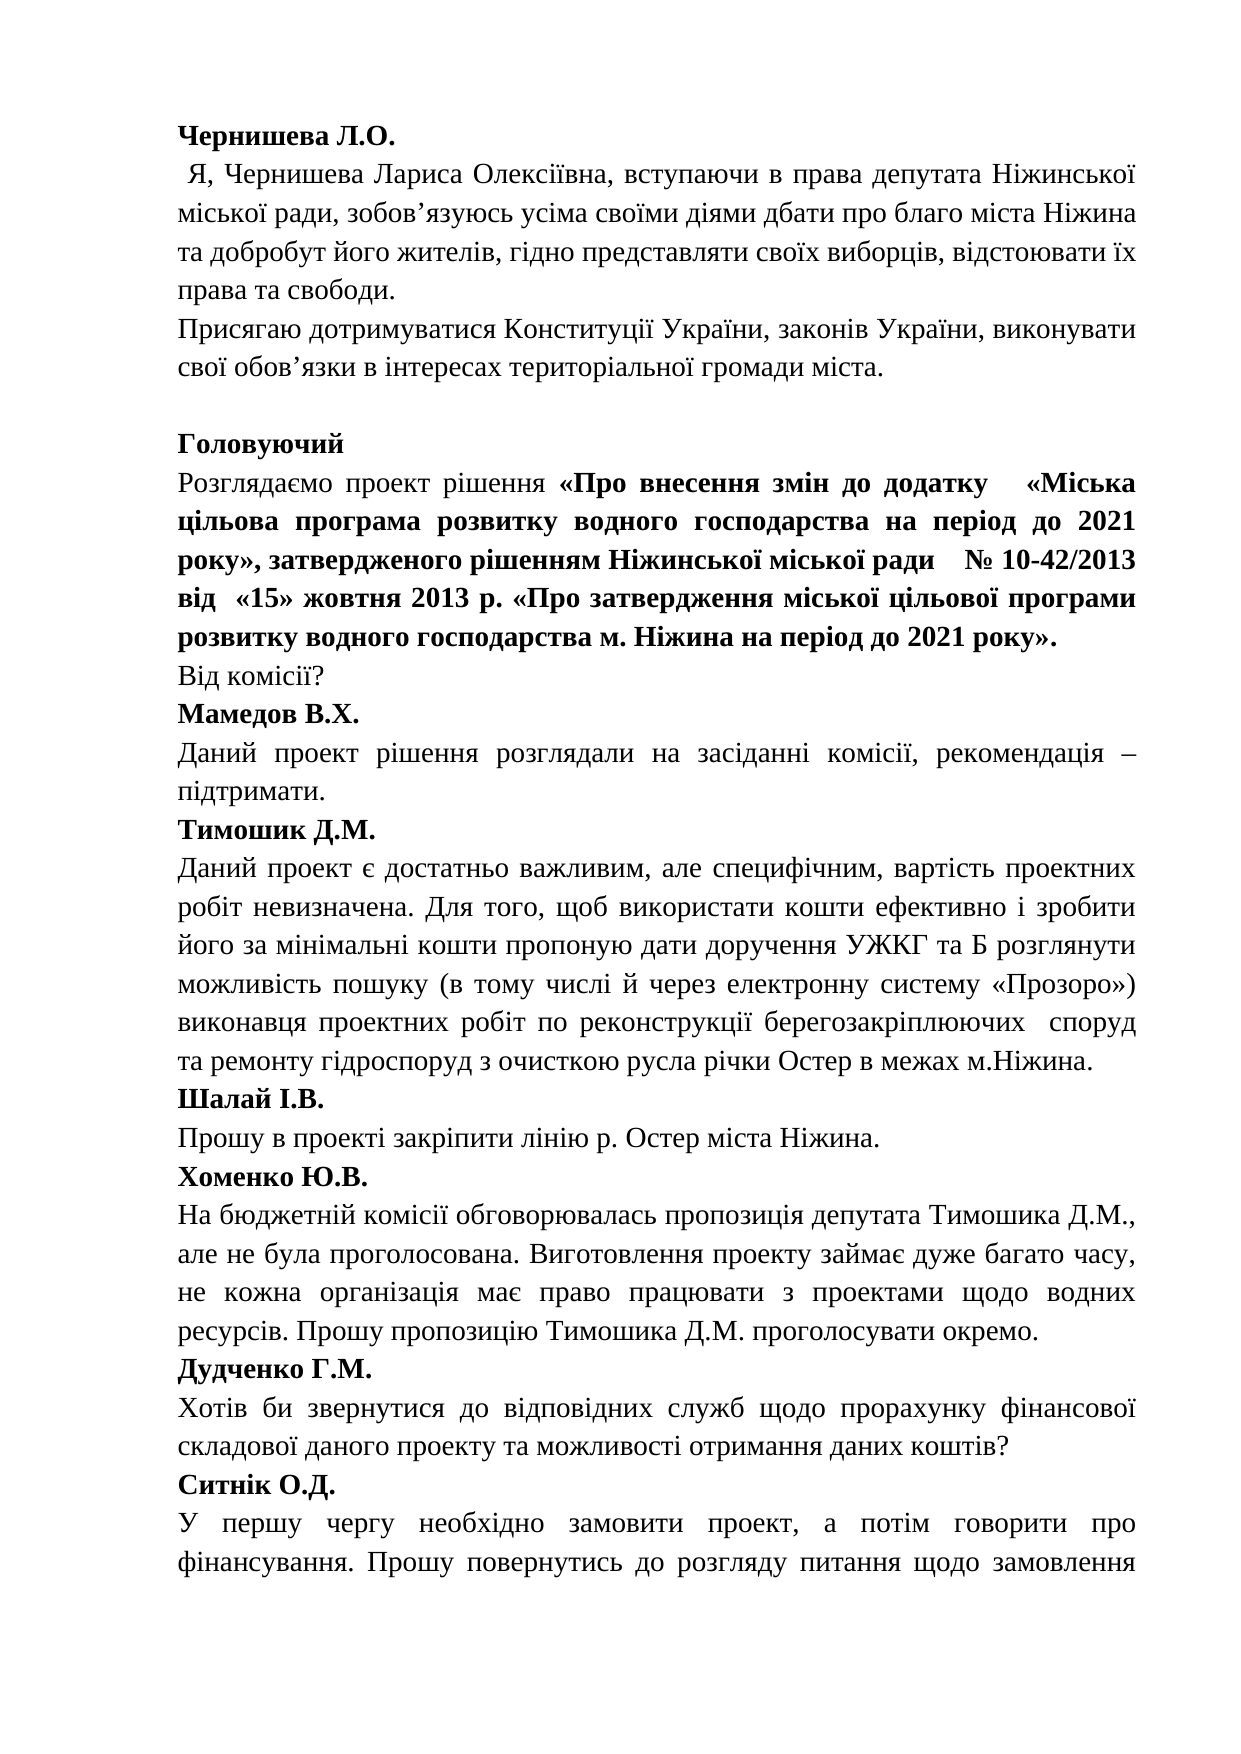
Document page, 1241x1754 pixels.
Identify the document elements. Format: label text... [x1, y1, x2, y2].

text Головуючий [177, 426, 1137, 460]
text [177, 1506, 1137, 1578]
text Тимошик Д.М. [177, 812, 1137, 845]
text Дудченко Г.М. [177, 1351, 1137, 1385]
text Розглядаємо проект рішення «Про внесення змін до додатку «Міська цільова програма розвитку водного господарства на період до 2021 року», затвердженого рішенням Ніжинської міської ради № 10-42/2013 від «15» жовтня 2013 р. «Про затвердження міської цільової програми розвитку водного господарства м. Ніжина на період до 2021 року». [177, 465, 1137, 653]
text Від комісії? [177, 658, 1137, 691]
text Прошу в проекті закріпити лінію р. Остер міста Ніжина. [177, 1120, 1137, 1154]
text На бюджетній комісії обговорювалась пропозиція депутата Тимошика Д.М., але не була проголосована. Виготовлення проекту займає дуже багато часу, не кожна організація має право працювати з проектами щодо водних ресурсів. Прошу пропозицію Тимошика Д.М. проголосувати окремо. [177, 1197, 1137, 1346]
text Даний проект є достатньо важливим, але специфічним, вартість проектних робіт невизначена. Для того, щоб використати кошти ефективно і зробити його за мінімальні кошти пропоную дати доручення УЖКГ та Б розглянути можливість пошуку (в тому числі й через електронну систему «Прозоро») виконавця проектних робіт по реконструкції берегозакріплюючих споруд та ремонту гідроспоруд з очисткою русла річки Остер в межах м.Ніжина. [177, 850, 1137, 1077]
text Чернишева Л.О. [177, 118, 1137, 152]
text Хоменко Ю.В. [177, 1159, 1137, 1192]
text Я, Чернишева Лариса Олексіївна, вступаючи в права депутата Ніжинської міської ради, зобов’язуюсь усіма своїми діями дбати про благо міста Ніжина та добробут його жителів, гідно представляти своїх виборців, відстоювати їх права та свободи. [177, 157, 1137, 306]
text Шалай І.В. [177, 1082, 1137, 1115]
text Даний проект рішення розглядали на засіданні комісії, рекомендація – підтримати. [177, 735, 1137, 807]
text Хотів би звернутися до відповідних служб щодо прорахунку фінансової складової даного проекту та можливості отримання даних коштів? [177, 1390, 1137, 1462]
text Мамедов В.Х. [177, 696, 1137, 730]
text Присягаю дотримуватися Конституції України, законів України, виконувати свої обов’язки в інтересах територіальної громади міста. [177, 311, 1137, 383]
text Ситнік О.Д. [177, 1467, 1137, 1501]
